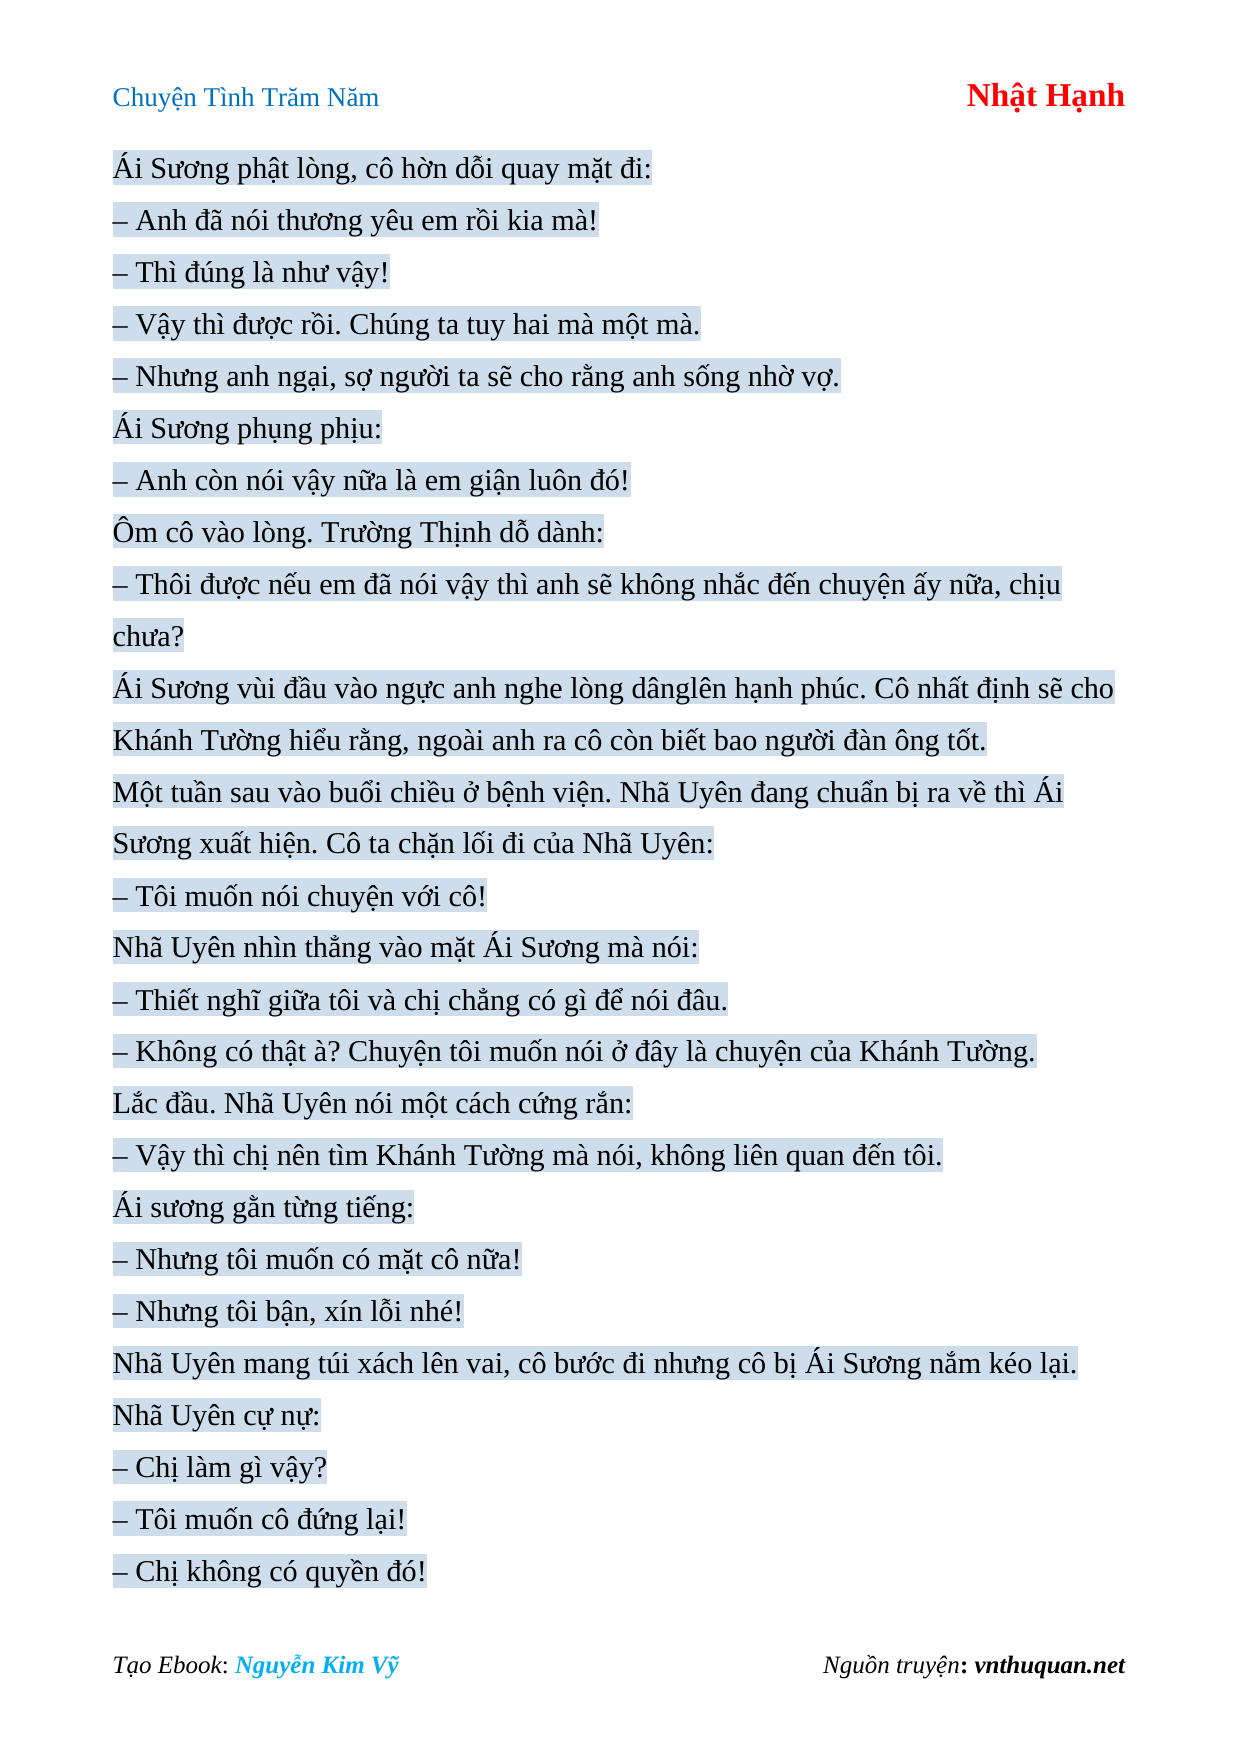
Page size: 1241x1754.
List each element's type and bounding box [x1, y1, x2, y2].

text [112, 150, 1128, 1588]
